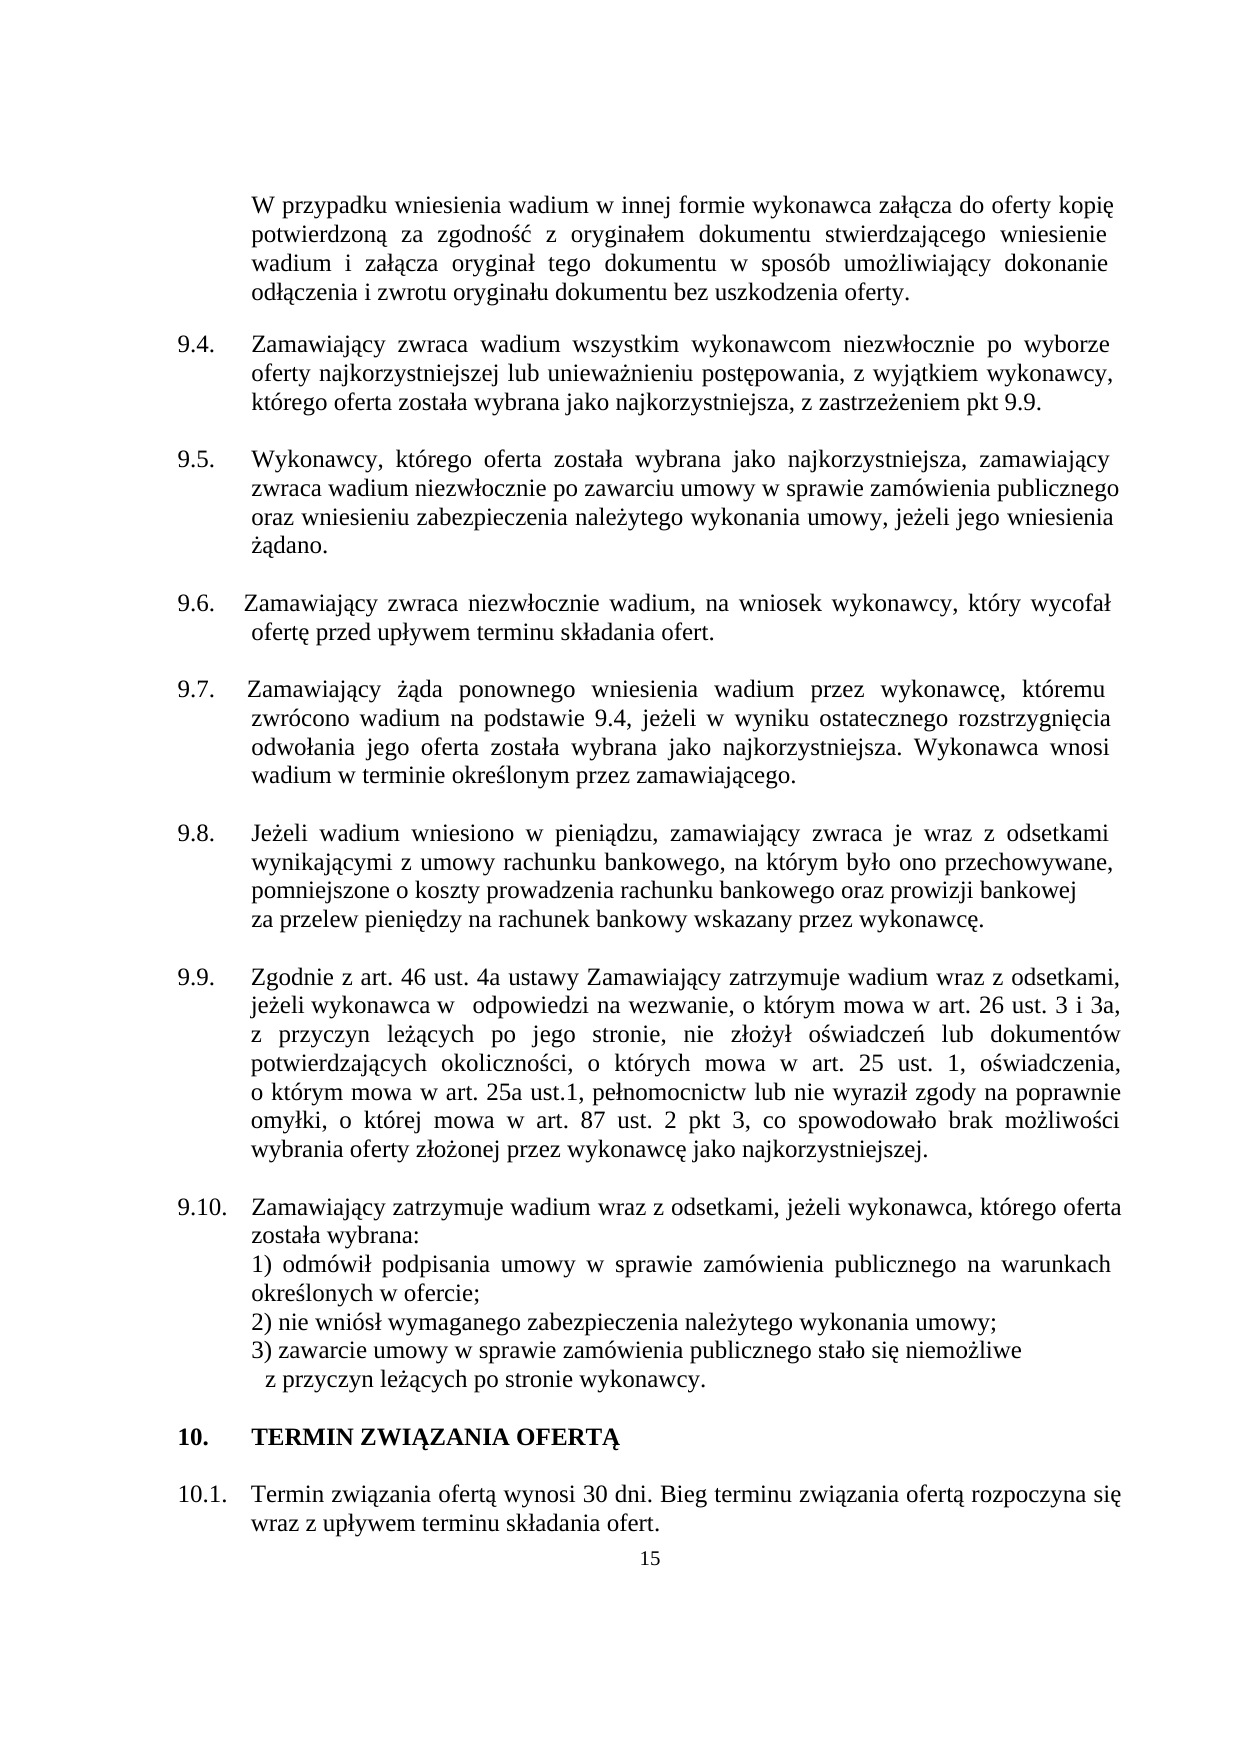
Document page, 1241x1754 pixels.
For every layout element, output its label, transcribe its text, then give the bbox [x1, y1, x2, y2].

text 9.4. Zamawiający zwraca wadium wszystkim wykonawcom niezwłocznie po wyborze oferty najkorzystniejszej lub unieważnieniu postępowania, z wyjątkiem wykonawcy, którego oferta została wybrana jako najkorzystniejsza, z zastrzeżeniem pkt 9.9. [177, 329, 1122, 416]
text 3) zawarcie umowy w sprawie zamówienia publicznego stało się niemożliwe [177, 1336, 1122, 1364]
text 9.9. Zgodnie z art. 46 ust. 4a ustawy Zamawiający zatrzymuje wadium wraz z odsetkami, jeżeli wykonawca w odpowiedzi na wezwanie, o którym mowa w art. 26 ust. 3 i 3a, z przyczyn leżących po jego stronie, nie złożył oświadczeń lub dokumentów potwierdzających okoliczności, o których mowa w art. 25 ust. 1, oświadczenia, o którym mowa w art. 25a ust.1, pełnomocnictw lub nie wyraził zgody na poprawnie omyłki, o której mowa w art. 87 ust. 2 pkt 3, co spowodowało brak możliwości wybrania oferty złożonej przez wykonawcę jako najkorzystniejszej. [177, 962, 1122, 1163]
text 9.10. Zamawiający zatrzymuje wadium wraz z odsetkami, jeżeli wykonawca, którego oferta została wybrana: [177, 1192, 1122, 1249]
text 9.7. Zamawiający żąda ponownego wniesienia wadium przez wykonawcę, któremu zwrócono wadium na podstawie 9.4, jeżeli w wyniku ostatecznego rozstrzygnięcia odwołania jego oferta została wybrana jako najkorzystniejsza. Wykonawca wnosi wadium w terminie określonym przez zamawiającego. [177, 674, 1122, 789]
text 9.5. Wykonawcy, którego oferta została wybrana jako najkorzystniejsza, zamawiający zwraca wadium niezwłocznie po zawarciu umowy w sprawie zamówienia publicznego [177, 444, 1122, 502]
text z przyczyn leżących po stronie wykonawcy. [177, 1364, 1122, 1393]
text 9.8. Jeżeli wadium wniesiono w pieniądzu, zamawiający zwraca je wraz z odsetkami wynikającymi z umowy rachunku bankowego, na którym było ono przechowywane, pomniejszone o koszty prowadzenia rachunku bankowego oraz prowizji bankowej [177, 818, 1122, 904]
text oraz wniesieniu zabezpieczenia należytego wykonania umowy, jeżeli jego wniesienia żądano. [177, 502, 1122, 559]
text 1) odmówił podpisania umowy w sprawie zamówienia publicznego na warunkach określonych w ofercie; [177, 1249, 1122, 1307]
text 2) nie wniósł wymaganego zabezpieczenia należytego wykonania umowy; [177, 1307, 1122, 1336]
text W przypadku wniesienia wadium w innej formie wykonawca załącza do oferty kopię potwierdzoną za zgodność z oryginałem dokumentu stwierdzającego wniesienie wadium i załącza oryginał tego dokumentu w sposób umożliwiający dokonanie odłączenia i zwrotu oryginału dokumentu bez uszkodzenia oferty. [177, 190, 1122, 305]
text za przelew pieniędzy na rachunek bankowy wskazany przez wykonawcę. [177, 904, 1122, 933]
text 10. TERMIN ZWIĄZANIA OFERTĄ [177, 1422, 1122, 1451]
text 10.1. Termin związania ofertą wynosi 30 dni. Bieg terminu związania ofertą rozpoczyna się wraz z upływem terminu składania ofert. [177, 1479, 1122, 1537]
text 9.6. Zamawiający zwraca niezwłocznie wadium, na wniosek wykonawcy, który wycofał ofertę przed upływem terminu składania ofert. [177, 588, 1122, 646]
